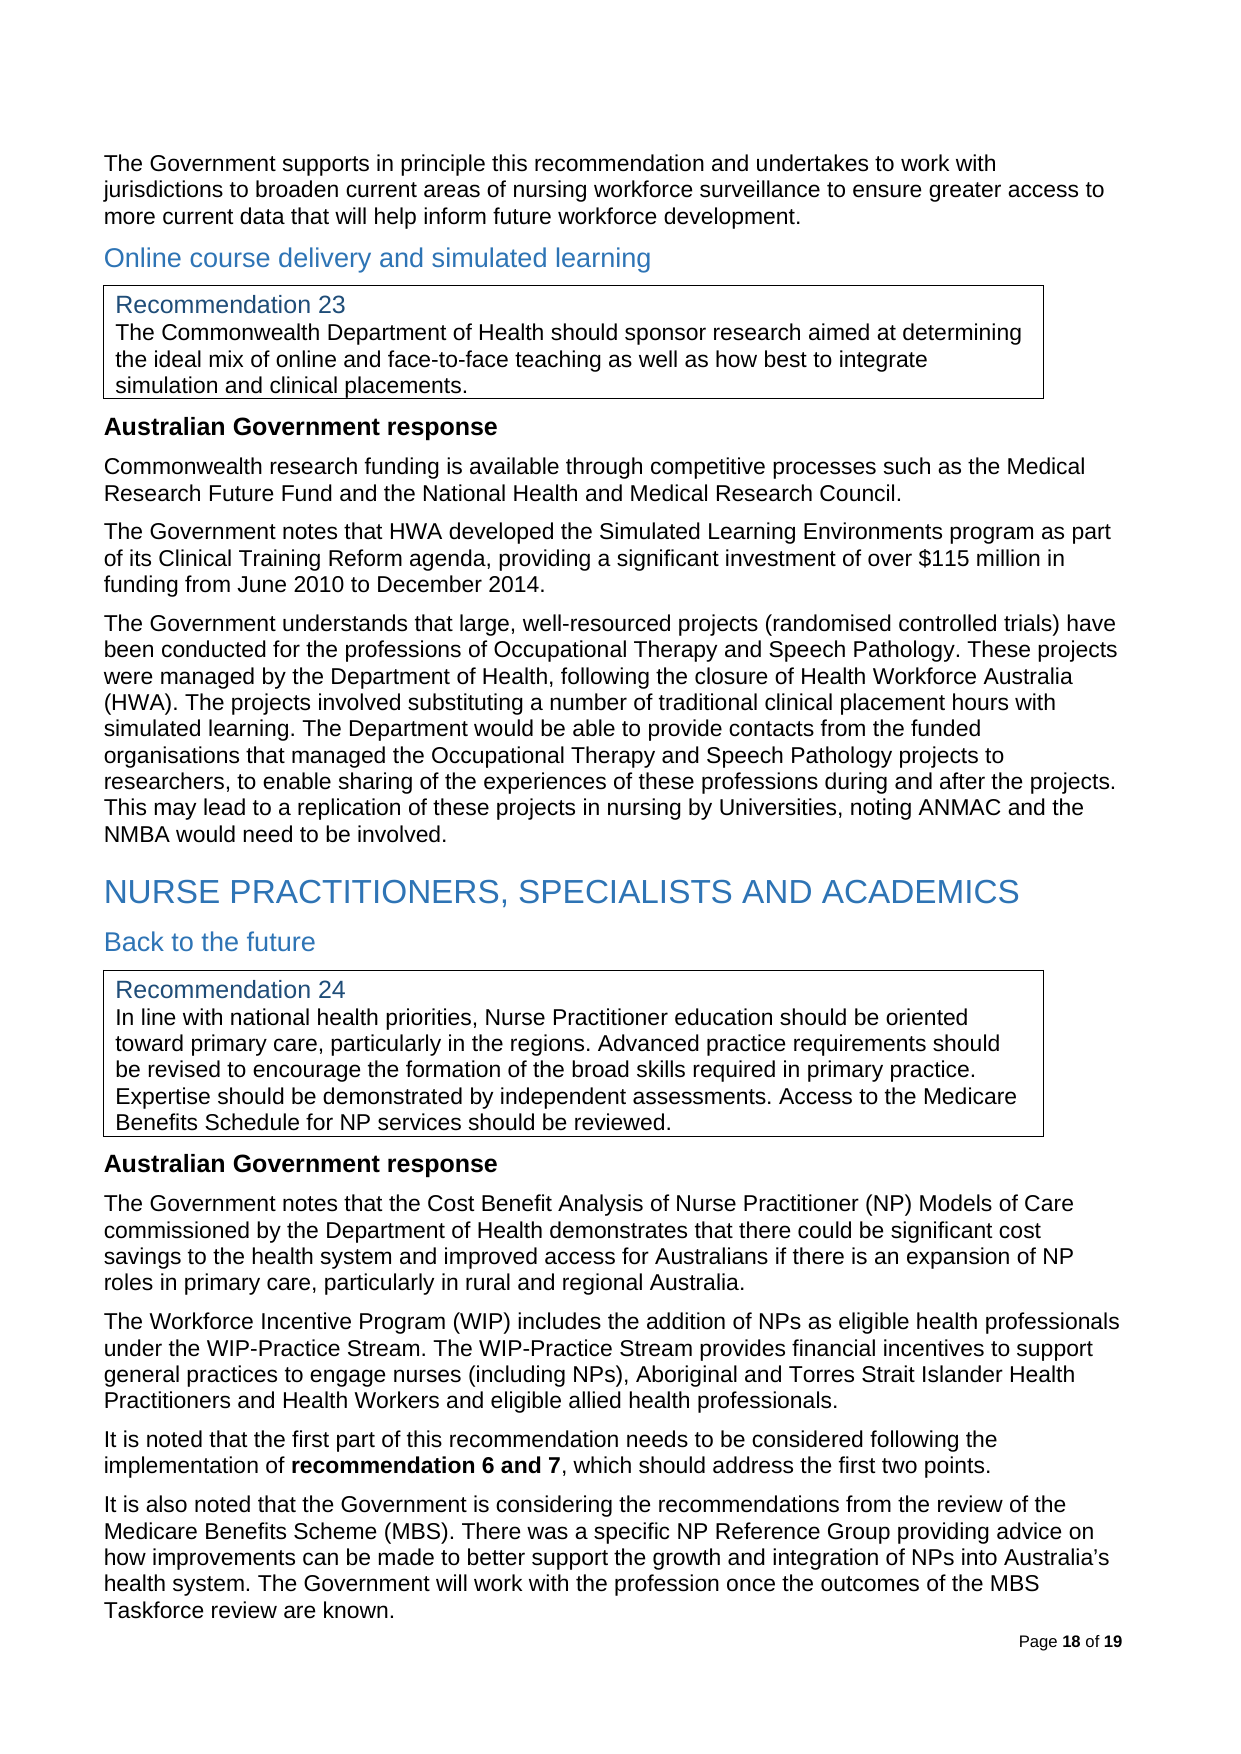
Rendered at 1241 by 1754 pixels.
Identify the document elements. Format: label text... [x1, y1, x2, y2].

subtitle Online course delivery and simulated learning [103, 242, 1122, 273]
subtitle NURSE PRACTITIONERS, SPECIALISTS AND ACADEMICS [103, 872, 1122, 911]
text It is also noted that the Government is considering the recommendations from the review of the Medicare Benefits Scheme (MBS). There was a specific NP Reference Group providing advice on how improvements can be made to better support the growth and integration of NPs into Australia’s health system. The Government will work with the profession once the outcomes of the MBS Taskforce review are known. [103, 1491, 1122, 1623]
text The Government notes that the Cost Benefit Analysis of Nurse Practitioner (NP) Models of Care commissioned by the Department of Health demonstrates that there could be significant cost savings to the health system and improved access for Australians if there is an expansion of NP roles in primary care, particularly in rural and regional Australia. [103, 1190, 1122, 1296]
text The Workforce Incentive Program (WIP) includes the addition of NPs as eligible health professionals under the WIP-Practice Stream. The WIP-Practice Stream provides financial incentives to support general practices to engage nurses (including NPs), Aboriginal and Torres Strait Islander Health Practitioners and Health Workers and eligible allied health professionals. [103, 1308, 1122, 1414]
text Commonwealth research funding is available through competitive processes such as the Medical Research Future Fund and the National Health and Medical Research Council. [103, 453, 1122, 506]
table_header Recommendation 23 The Commonwealth Department of Health should sponsor research aimed at determining the ideal mix of online and face-to-face teaching as well as how best to integrate simulation and clinical placements. [104, 286, 1043, 398]
text Australian Government response [103, 412, 1122, 441]
subtitle Back to the future [103, 926, 1122, 957]
text The Government understands that large, well-resourced projects (randomised controlled trials) have been conducted for the professions of Occupational Therapy and Speech Pathology. These projects were managed by the Department of Health, following the closure of Health Workforce Australia (HWA). The projects involved substituting a number of traditional clinical placement hours with simulated learning. The Department would be able to provide contacts from the funded organisations that managed the Occupational Therapy and Speech Pathology projects to researchers, to enable sharing of the experiences of these professions during and after the projects. This may lead to a replication of these projects in nursing by Universities, noting ANMAC and the NMBA would need to be involved. [103, 610, 1122, 847]
text It is noted that the first part of this recommendation needs to be considered following the implementation of recommendation 6 and 7, which should address the first two points. [103, 1426, 1122, 1479]
text The Government supports in principle this recommendation and undertakes to work with jurisdictions to broaden current areas of nursing workforce surveillance to ensure greater access to more current data that will help inform future workforce development. [103, 150, 1122, 229]
text The Government notes that HWA developed the Simulated Learning Environments program as part of its Clinical Training Reform agenda, providing a significant investment of over $115 million in funding from June 2010 to December 2014. [103, 518, 1122, 597]
table_header Recommendation 24 In line with national health priorities, Nurse Practitioner education should be oriented toward primary care, particularly in the regions. Advanced practice requirements should be revised to encourage the formation of the broad skills required in primary practice. Expertise should be demonstrated by independent assessments. Access to the Medicare Benefits Schedule for NP services should be reviewed. [104, 971, 1043, 1136]
text Australian Government response [103, 1149, 1122, 1178]
